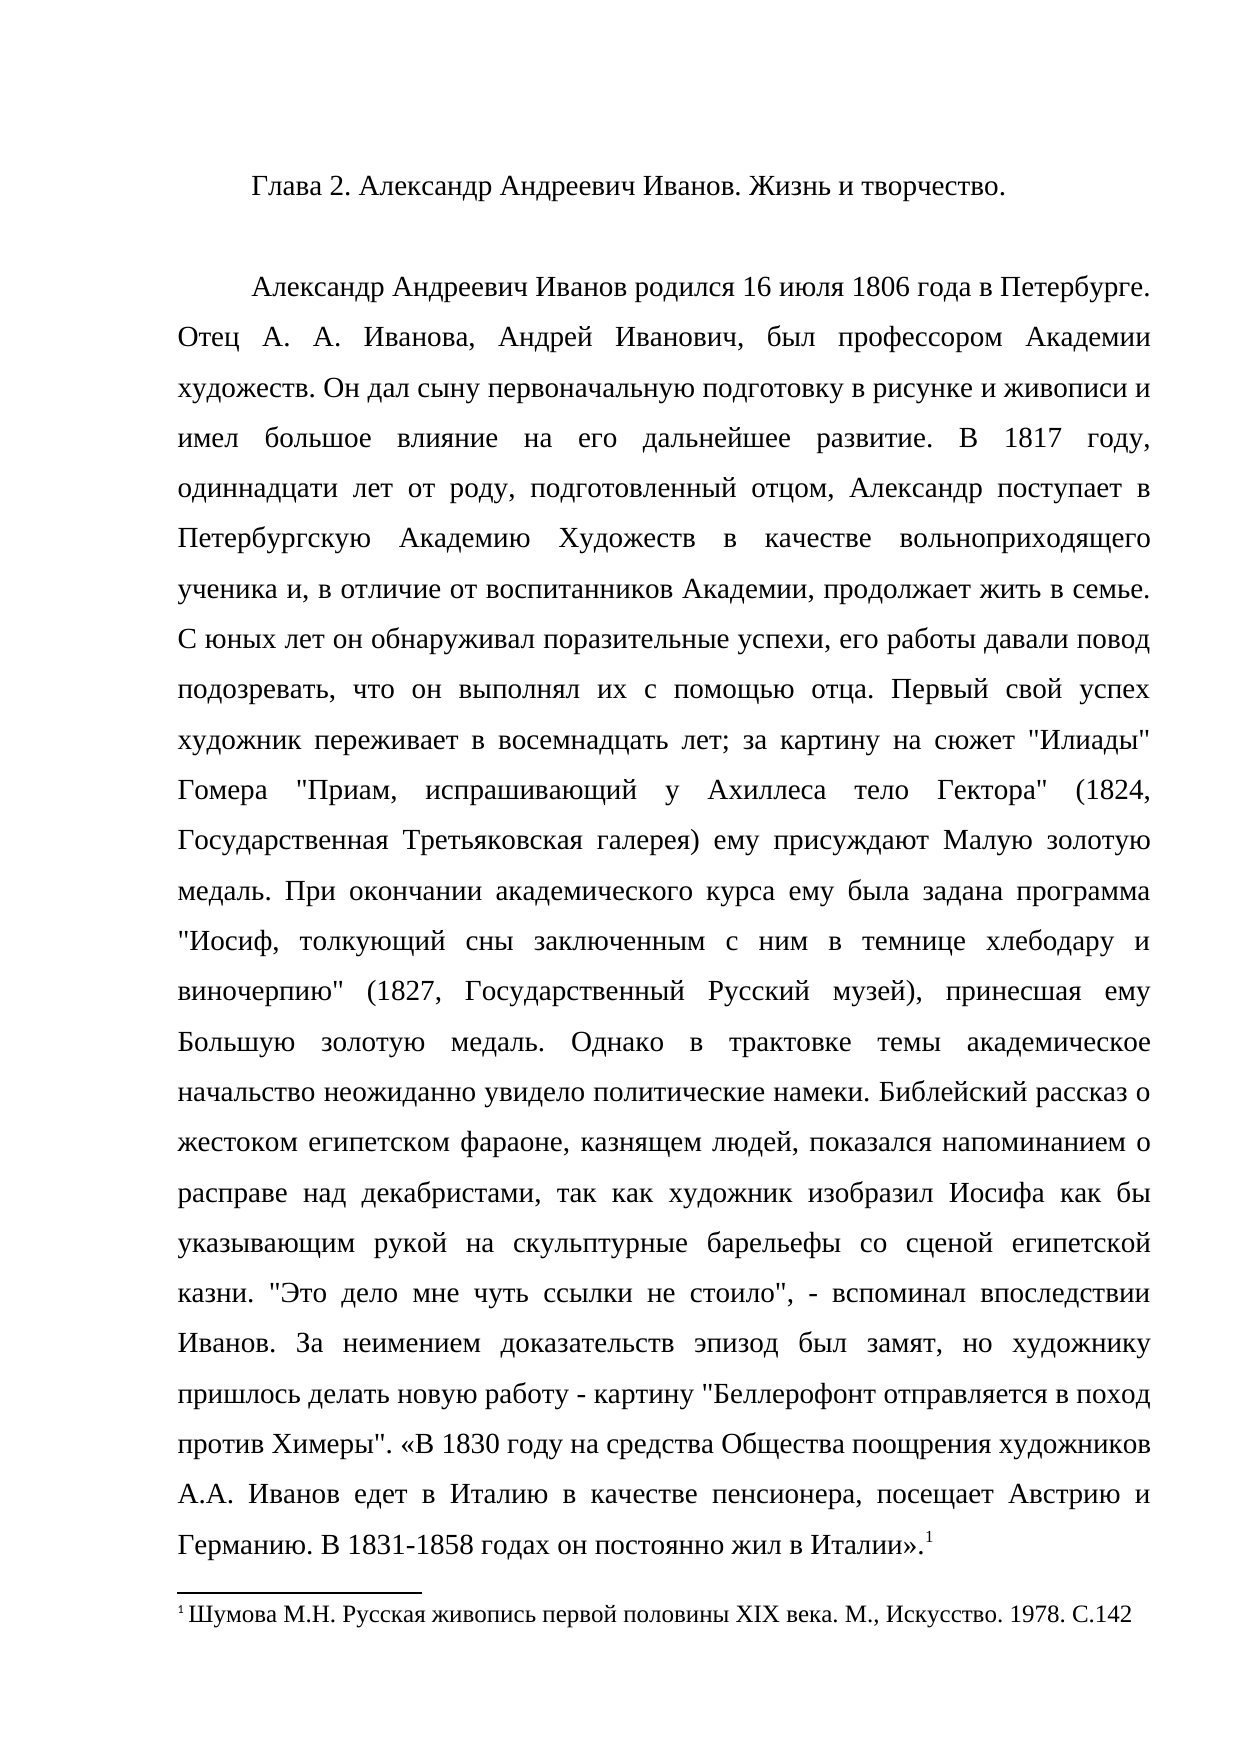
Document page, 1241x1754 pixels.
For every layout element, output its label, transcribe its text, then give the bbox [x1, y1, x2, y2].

text Александр Андреевич Иванов родился 16 июля 1806 года в Петербурге. Отец А. А. Иванова, Андрей Иванович, был профессором Академии художеств. Он дал сыну первоначальную подготовку в рисунке и живописи и имел большое влияние на его дальнейшее развитие. В 1817 году, одиннадцати лет от роду, подготовленный отцом, Александр поступает в Петербургскую Академию Художеств в качестве вольноприходящего ученика и, в отличие от воспитанников Академии, продолжает жить в семье. С юных лет он обнаруживал поразительные успехи, его работы давали повод подозревать, что он выполнял их с помощью отца. Первый свой успех художник переживает в восемнадцать лет; за картину на сюжет "Илиады" Гомера "Приам, испрашивающий у Ахиллеса тело Гектора" (1824, Государственная Третьяковская галерея) ему присуждают Малую золотую медаль. При окончании академического курса ему была задана программа "Иосиф, толкующий сны заключенным с ним в темнице хлебодару и виночерпию" (1827, Государственный Русский музей), принесшая ему Большую золотую медаль. Однако в трактовке темы академическое начальство неожиданно увидело политические намеки. Библейский рассказ о жестоком египетском фараоне, казнящем людей, показался напоминанием о расправе над декабристами, так как художник изобразил Иосифа как бы указывающим рукой на скульптурные барельефы со сценой египетской казни. "Это дело мне чуть ссылки не стоило", - вспоминал впоследствии Иванов. За неимением доказательств эпизод был замят, но художнику пришлось делать новую работу - картину "Беллерофонт отправляется в поход против Химеры". «В 1830 году на средства Общества поощрения художников А.А. Иванов едет в Италию в качестве пенсионера, посещает Австрию и Германию. В 1831-1858 годах он постоянно жил в Италии». [177, 269, 1152, 1560]
text Глава 2. Александр Андреевич Иванов. Жизнь и творчество. [177, 168, 1152, 202]
